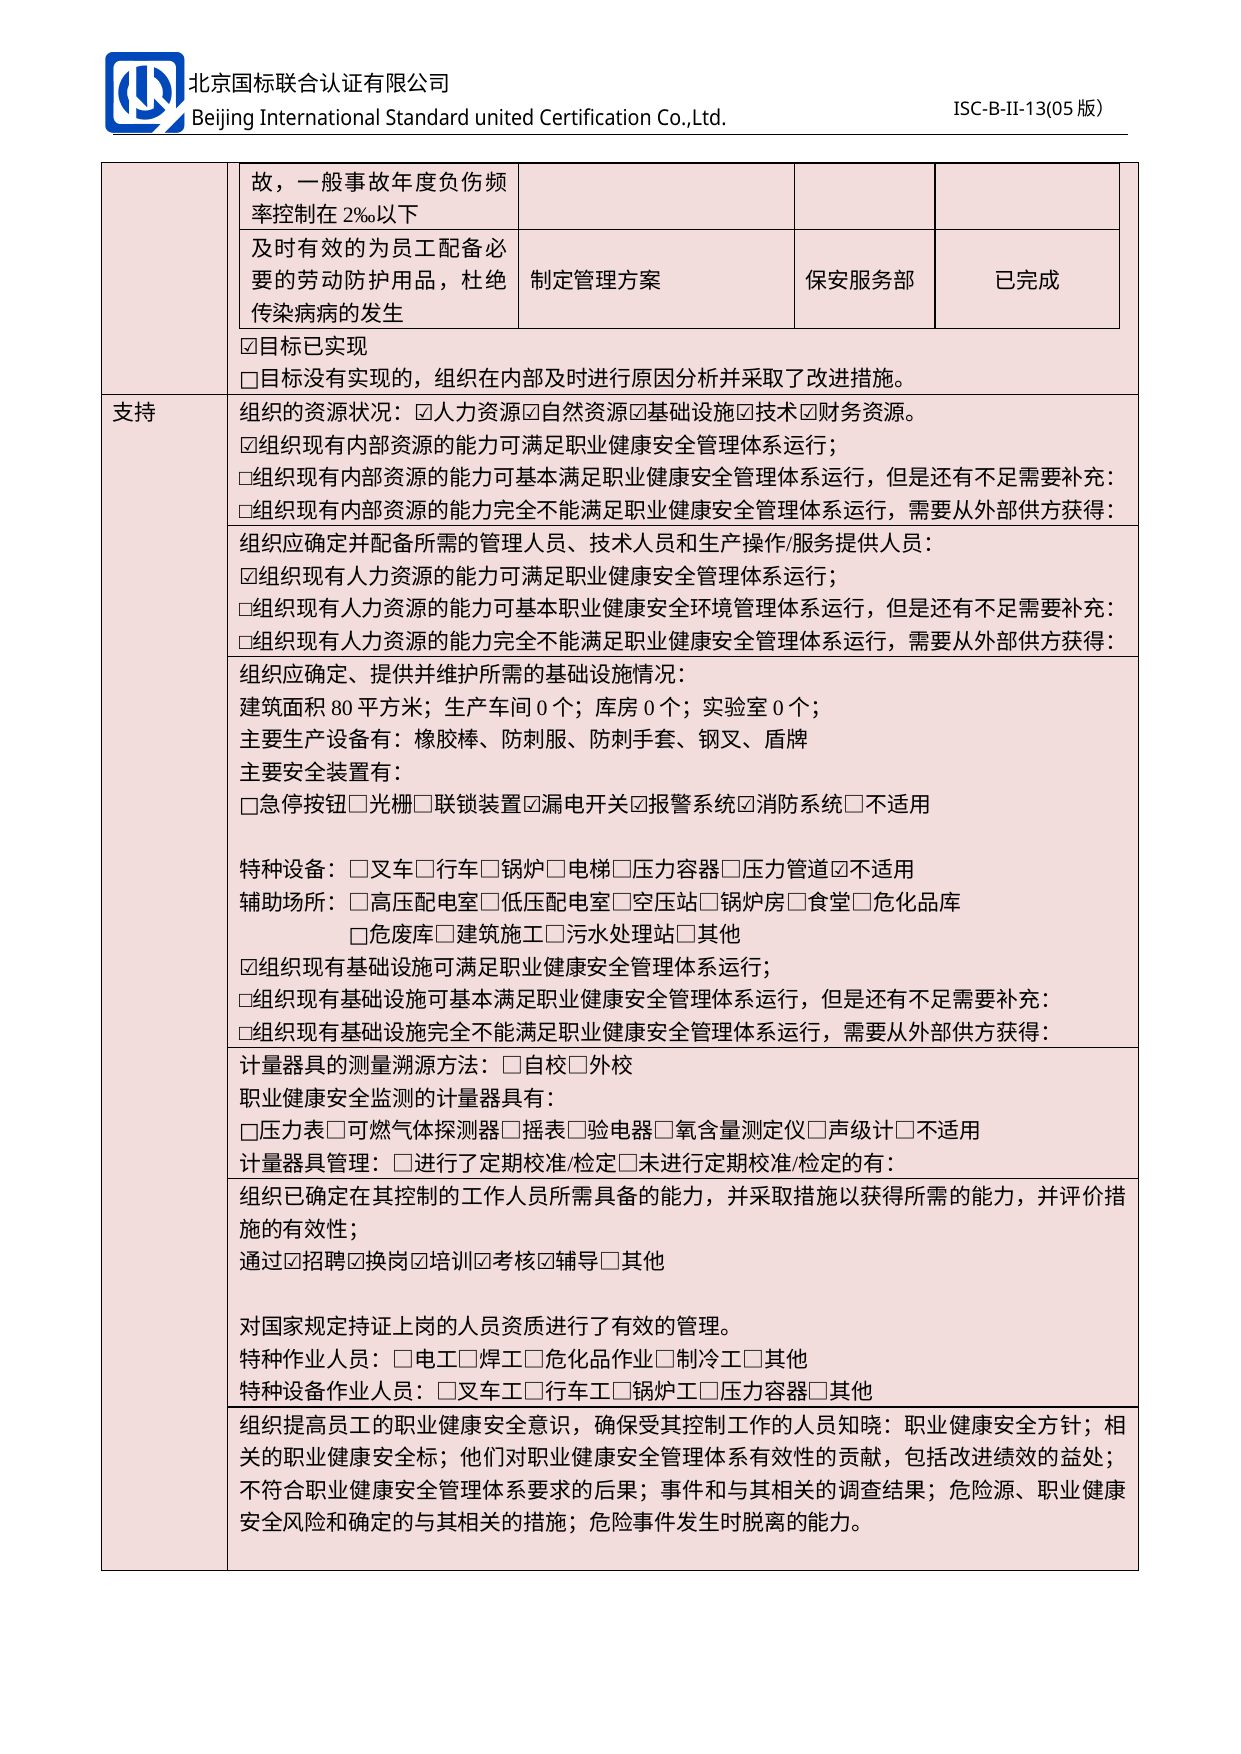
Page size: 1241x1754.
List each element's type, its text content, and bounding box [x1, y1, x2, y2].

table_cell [228, 163, 1138, 394]
table_cell 计量器具的测量溯源方法：□自校□外校 职业健康安全监测的计量器具有： □压力表□可燃气体探测器□摇表□验电器□氧含量测定仪□声级计□不适用 计量器具管理：□进行了定期校准/检定□未进行定期校准/检定的有： [228, 1048, 1138, 1178]
picture [105, 52, 185, 133]
table_cell 组织应确定并配备所需的管理人员、技术人员和生产操作/服务提供人员： ☑组织现有人力资源的能力可满足职业健康安全管理体系运行； □组织现有人力资源的能力可基本职业健康安全环境管理体系运行，但是还有不足需要补充： □组织现有人力资源的能力完全不能满足职业健康安全管理体系运行，需要从外部供方获得： [228, 526, 1138, 656]
table_cell 组织已确定在其控制的工作人员所需具备的能力，并采取措施以获得所需的能力，并评价措施的有效性； 通过☑招聘☑换岗☑培训☑考核☑辅导□其他 对国家规定持证上岗的人员资质进行了有效的管理。 特种作业人员：□电工□焊工□危化品作业□制冷工□其他 特种设备作业人员：□叉车工□行车工□锅炉工□压力容器□其他 [228, 1179, 1138, 1406]
table_cell 组织应确定、提供并维护所需的基础设施情况： 建筑面积80平方米；生产车间0个；库房0个；实验室0个； 主要生产设备有：橡胶棒、防刺服、防刺手套、钢叉、盾牌 主要安全装置有： □急停按钮□光栅□联锁装置☑漏电开关☑报警系统☑消防系统□不适用 特种设备：□叉车□行车□锅炉□电梯□压力容器□压力管道☑不适用 辅助场所：□高压配电室□低压配电室□空压站□锅炉房□食堂□危化品库 □危废库□建筑施工□污水处理站□其他 ☑组织现有基础设施可满足职业健康安全管理体系运行； □组织现有基础设施可基本满足职业健康安全管理体系运行，但是还有不足需要补充： □组织现有基础设施完全不能满足职业健康安全管理体系运行，需要从外部供方获得： [228, 657, 1138, 1047]
table_cell 支持 [102, 395, 227, 1570]
table_cell 组织的资源状况：☑人力资源☑自然资源☑基础设施☑技术☑财务资源。 ☑组织现有内部资源的能力可满足职业健康安全管理体系运行； □组织现有内部资源的能力可基本满足职业健康安全管理体系运行，但是还有不足需要补充： □组织现有内部资源的能力完全不能满足职业健康安全管理体系运行，需要从外部供方获得： [228, 395, 1138, 525]
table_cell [228, 1408, 1138, 1570]
